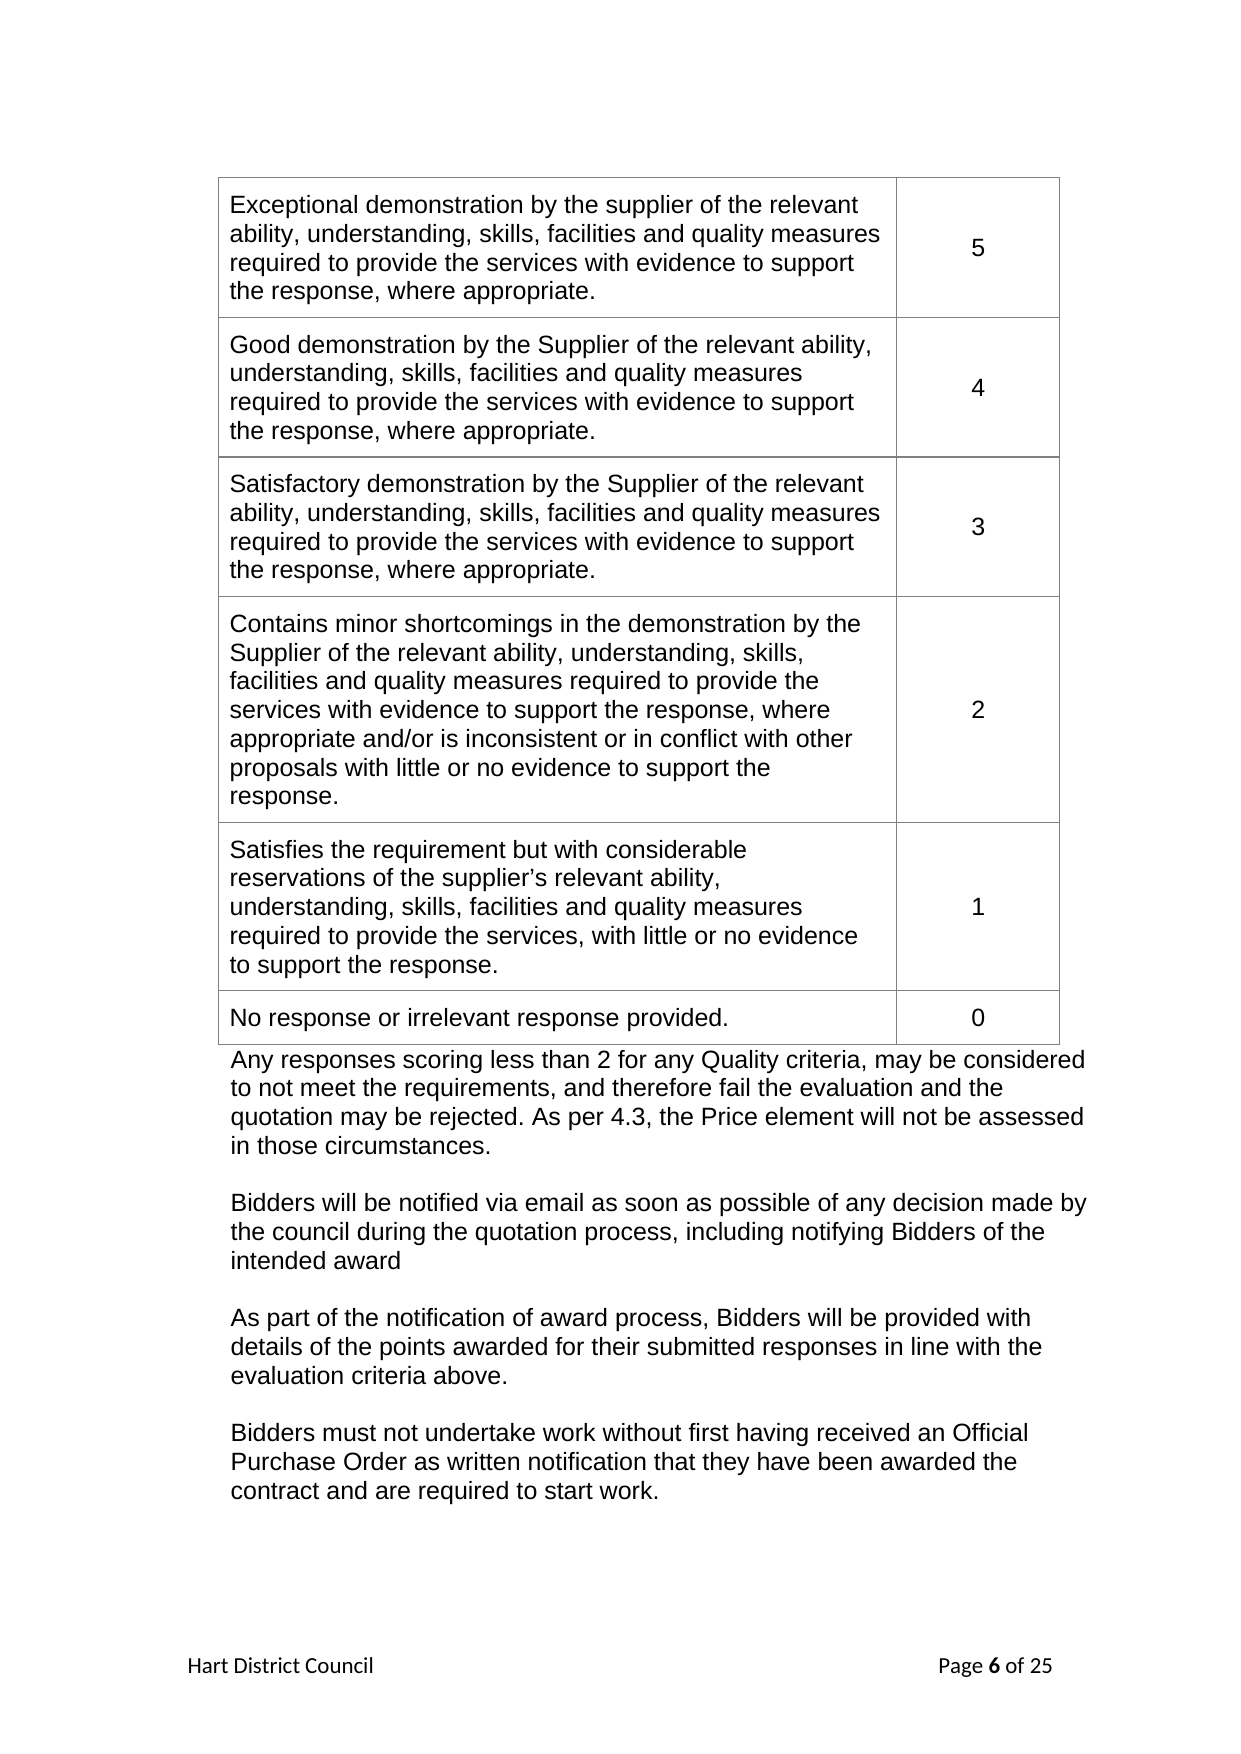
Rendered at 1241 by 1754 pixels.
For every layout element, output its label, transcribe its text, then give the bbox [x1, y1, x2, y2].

table_cell No response or irrelevant response provided. [219, 991, 896, 1043]
table_cell 4 [897, 318, 1059, 456]
list Any responses scoring less than 2 for any Quality criteria, may be considered to not meet the requirements, and therefore fail the evaluation and the quotation may be rejected. As per 4.3, the Price element will not be assessed in those circumstances. [230, 811, 1098, 1159]
table_cell 0 [897, 991, 1059, 1043]
table_header 5 [897, 178, 1059, 317]
table_cell Good demonstration by the Supplier of the relevant ability, understanding, skills, facilities and quality measures required to provide the services with evidence to support the response, where appropriate. [219, 318, 896, 456]
text Bidders must not undertake work without first having received an Official Purchase Order as written notification that they have been awarded the contract and are required to start work. [230, 1418, 1098, 1504]
table_header Exceptional demonstration by the supplier of the relevant ability, understanding, skills, facilities and quality measures required to provide the services with evidence to support the response, where appropriate. [219, 178, 896, 317]
table_cell Contains minor shortcomings in the demonstration by the Supplier of the relevant ability, understanding, skills, facilities and quality measures required to provide the services with evidence to support the response, where appropriate and/or is inconsistent or in conflict with other proposals with little or no evidence to support the response. [219, 597, 896, 822]
table_cell Satisfactory demonstration by the Supplier of the relevant ability, understanding, skills, facilities and quality measures required to provide the services with evidence to support the response, where appropriate. [219, 458, 896, 596]
table_cell 3 [897, 458, 1059, 596]
table_cell Satisfies the requirement but with considerable reservations of the supplier’s relevant ability, understanding, skills, facilities and quality measures required to provide the services, with little or no evidence to support the response. [219, 823, 896, 990]
table_cell 1 [897, 823, 1059, 990]
table_cell 2 [897, 597, 1059, 822]
text Bidders will be notified via email as soon as possible of any decision made by the council during the quotation process, including notifying Bidders of the intended award [230, 1188, 1098, 1274]
list As part of the notification of award process, Bidders will be provided with details of the points awarded for their submitted responses in line with the evaluation criteria above. [230, 1303, 1098, 1389]
